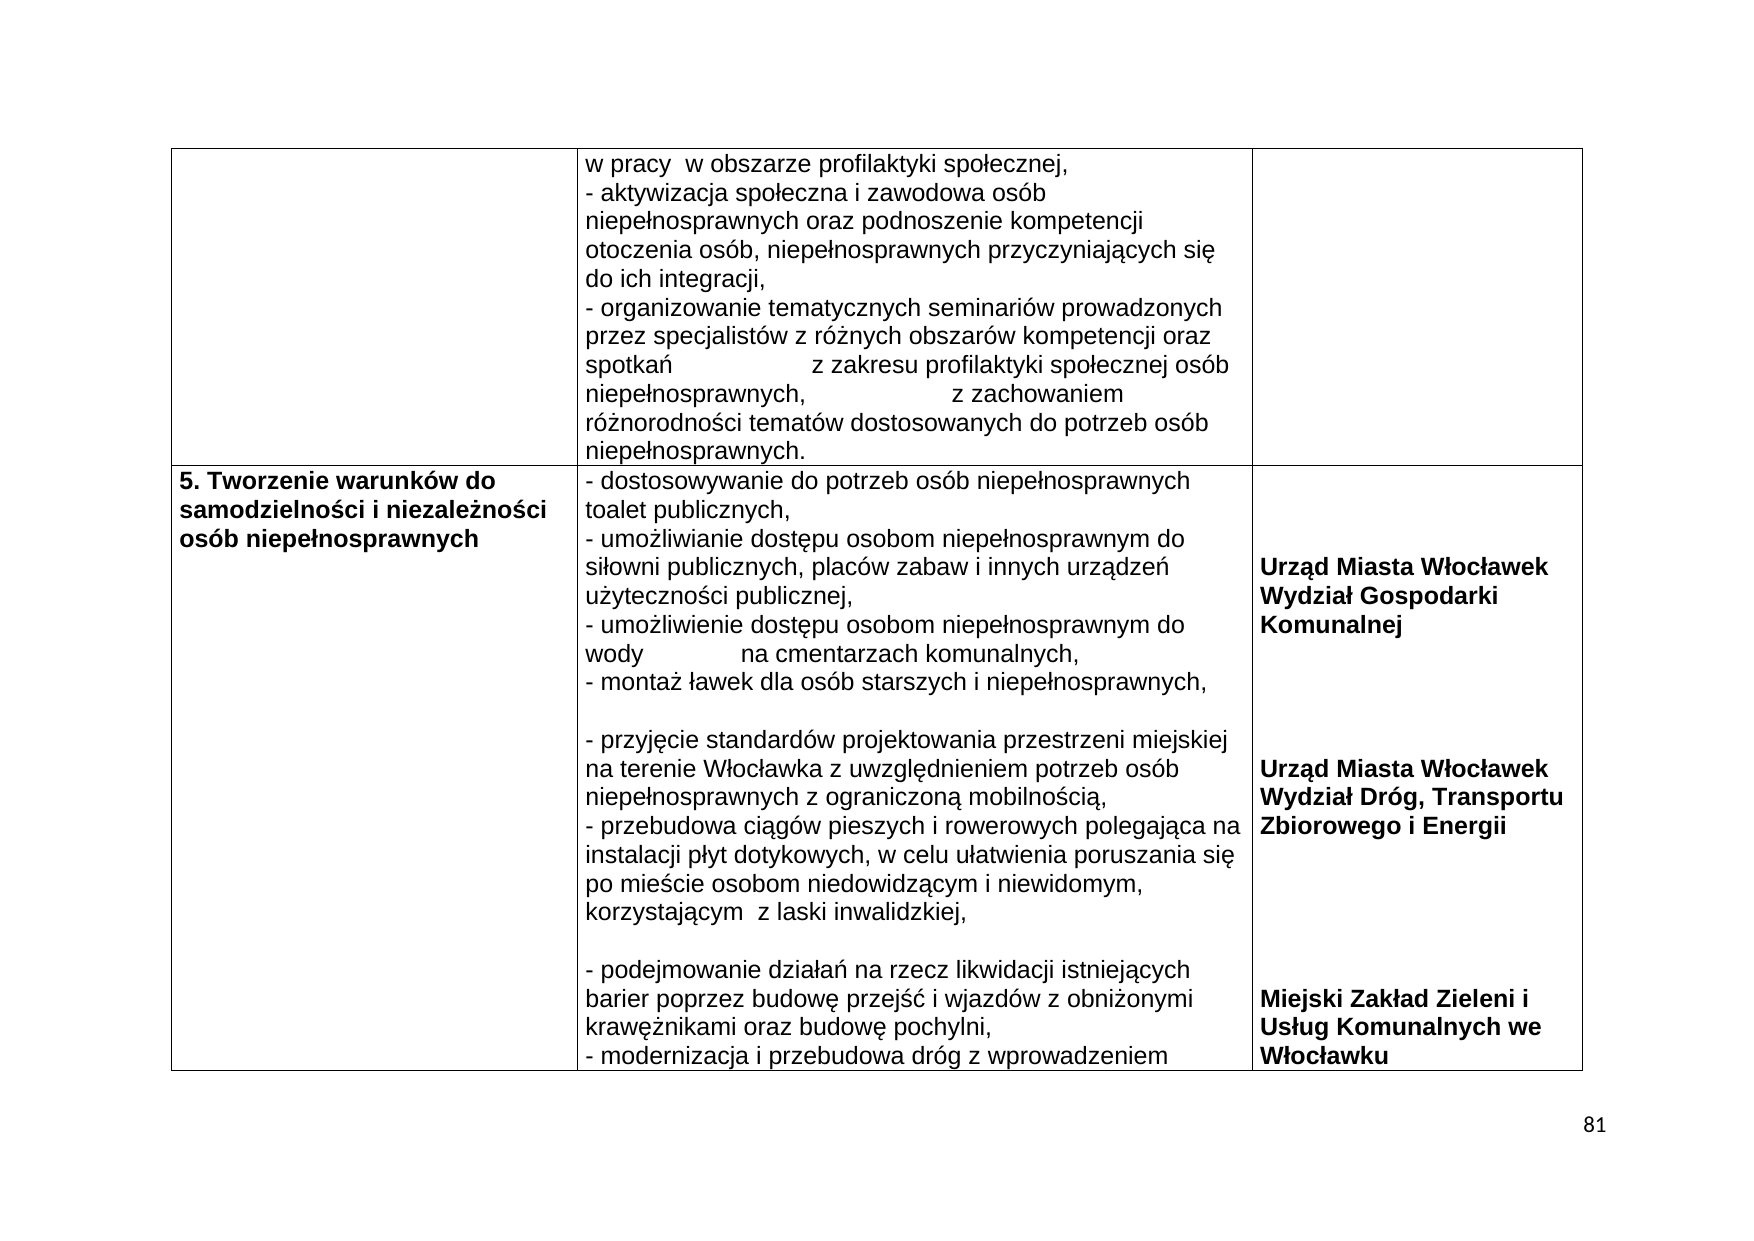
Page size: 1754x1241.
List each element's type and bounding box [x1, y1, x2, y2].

table_cell [172, 149, 577, 465]
table_cell [578, 466, 1252, 1070]
table_cell [1253, 149, 1582, 465]
table_cell [172, 466, 577, 1070]
table_cell [578, 149, 1252, 465]
table_cell [1253, 466, 1582, 1070]
